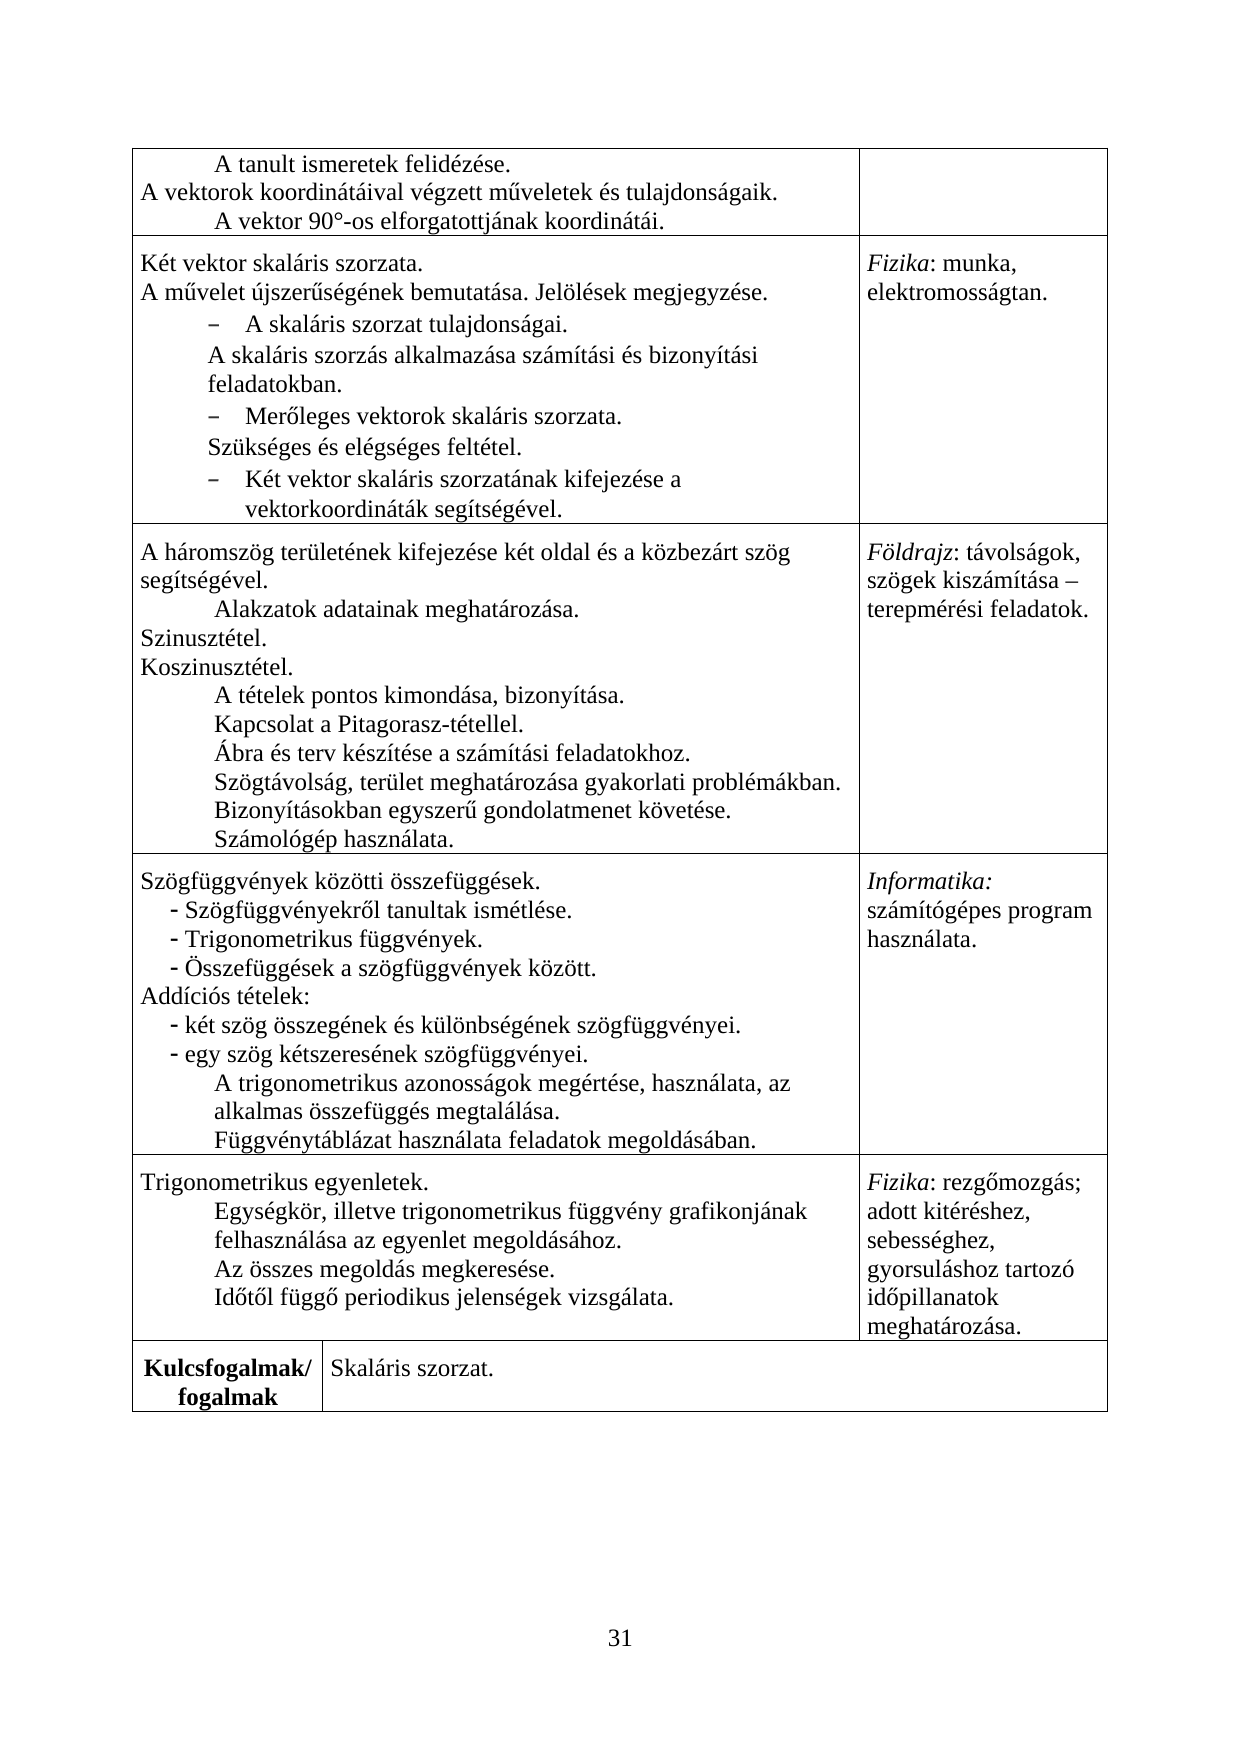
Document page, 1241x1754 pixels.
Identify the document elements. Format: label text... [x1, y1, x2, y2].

table_cell Trigonometrikus egyenletek. Egységkör, illetve trigonometrikus függvény grafikonjának felhasználása az egyenlet megoldásához. Az összes megoldás megkeresése. Időtől függő periodikus jelenségek vizsgálata. [133, 1155, 859, 1340]
table_cell Fizika: munka, elektromosságtan. [860, 236, 1107, 523]
table_cell Skaláris szorzat. [323, 1341, 1107, 1411]
table_cell [860, 149, 1107, 235]
table_cell Informatika: számítógépes program használata. [860, 854, 1107, 1154]
table_cell Földrajz: távolságok, szögek kiszámítása – terepmérési feladatok. [860, 524, 1107, 853]
table_cell Kulcsfogalmak/ fogalmak [133, 1341, 322, 1411]
table_cell Szögfüggvények közötti összefüggések. Szögfüggvényekről tanultak ismétlése. Trigonometrikus függvények. Összefüggések a szögfüggvények között. Addíciós tételek: két szög összegének és különbségének szögfüggvényei. egy szög kétszeresének szögfüggvényei. A trigonometrikus azonosságok megértése, használata, az alkalmas összefüggés megtalálása. Függvénytáblázat használata feladatok megoldásában. [133, 854, 859, 1154]
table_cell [133, 149, 859, 235]
table_cell Fizika: rezgőmozgás; adott kitéréshez, sebességhez, gyorsuláshoz tartozó időpillanatok meghatározása. [860, 1155, 1107, 1340]
table_cell A háromszög területének kifejezése két oldal és a közbezárt szög segítségével. Alakzatok adatainak meghatározása. Szinusztétel. Koszinusztétel. A tételek pontos kimondása, bizonyítása. Kapcsolat a Pitagorasz-tétellel. Ábra és terv készítése a számítási feladatokhoz. Szögtávolság, terület meghatározása gyakorlati problémákban. Bizonyításokban egyszerű gondolatmenet követése. Számológép használata. [133, 524, 859, 853]
table_cell Két vektor skaláris szorzata. A művelet újszerűségének bemutatása. Jelölések megjegyzése. A skaláris szorzat tulajdonságai. A skaláris szorzás alkalmazása számítási és bizonyítási feladatokban. Merőleges vektorok skaláris szorzata. Szükséges és elégséges feltétel. Két vektor skaláris szorzatának kifejezése a vektorkoordináták segítségével. [133, 236, 859, 523]
